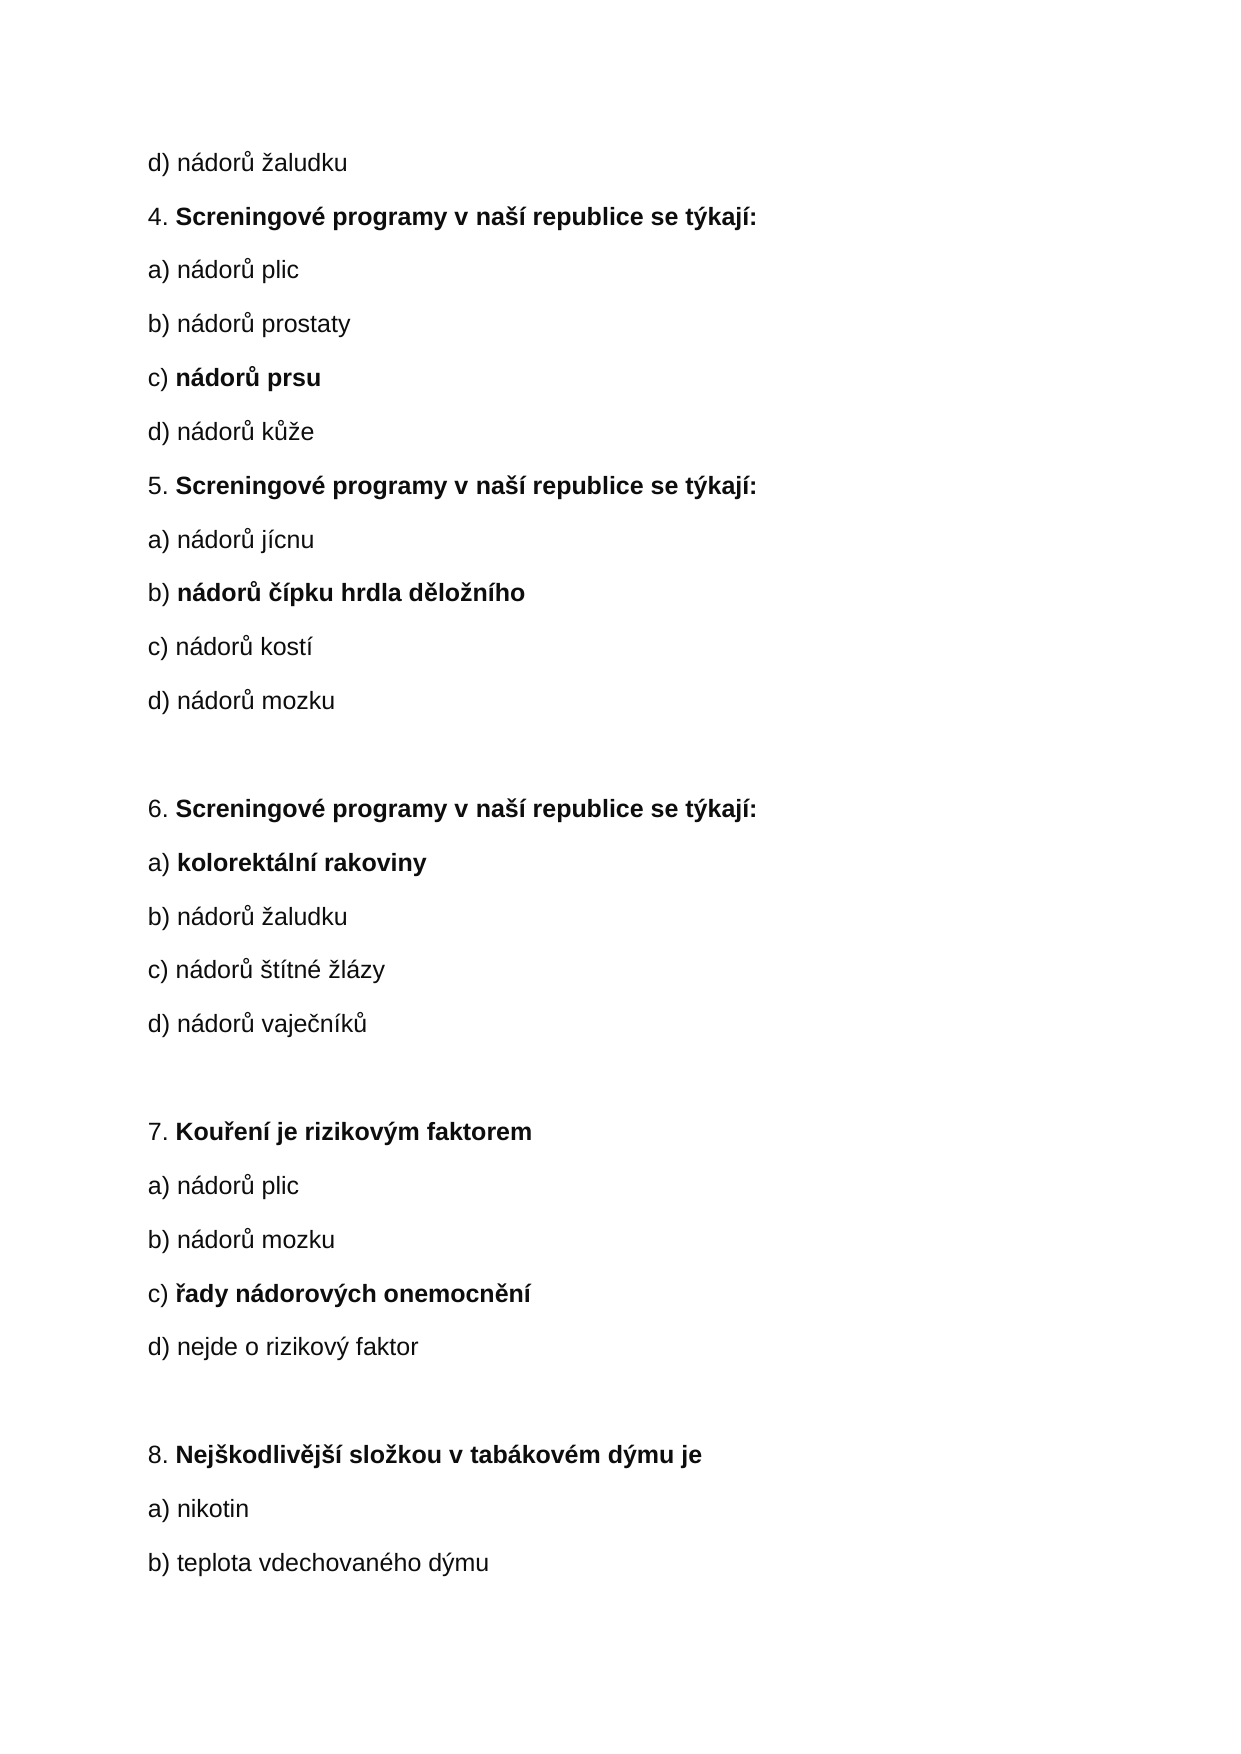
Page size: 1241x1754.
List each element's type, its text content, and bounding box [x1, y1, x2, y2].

text a) kolorektální rakoviny [148, 848, 1093, 876]
text b) nádorů mozku [148, 1225, 1093, 1253]
text 8. Nejškodlivější složkou v tabákovém dýmu je [148, 1440, 1093, 1469]
text b) nádorů žaludku [148, 902, 1093, 930]
text a) nádorů plic [148, 255, 1093, 284]
text a) nádorů jícnu [148, 524, 1093, 553]
text 5. Screningové programy v naší republice se týkají: [148, 471, 1093, 499]
text c) řady nádorových onemocnění [148, 1278, 1093, 1307]
text d) nejde o rizikový faktor [148, 1332, 1093, 1361]
text c) nádorů štítné žlázy [148, 955, 1093, 984]
text d) nádorů vaječníků [148, 1009, 1093, 1038]
text 4. Screningové programy v naší republice se týkají: [148, 201, 1093, 230]
text b) teplota vdechovaného dýmu [148, 1548, 1093, 1577]
text a) nikotin [148, 1494, 1093, 1523]
text c) nádorů prsu [148, 363, 1093, 392]
text d) nádorů žaludku [148, 148, 1093, 176]
text b) nádorů čípku hrdla děložního [148, 578, 1093, 607]
text 6. Screningové programy v naší republice se týkají: [148, 794, 1093, 823]
text d) nádorů kůže [148, 417, 1093, 446]
text a) nádorů plic [148, 1171, 1093, 1199]
text 7. Kouření je rizikovým faktorem [148, 1117, 1093, 1146]
text d) nádorů mozku [148, 686, 1093, 715]
text b) nádorů prostaty [148, 309, 1093, 338]
text c) nádorů kostí [148, 632, 1093, 661]
